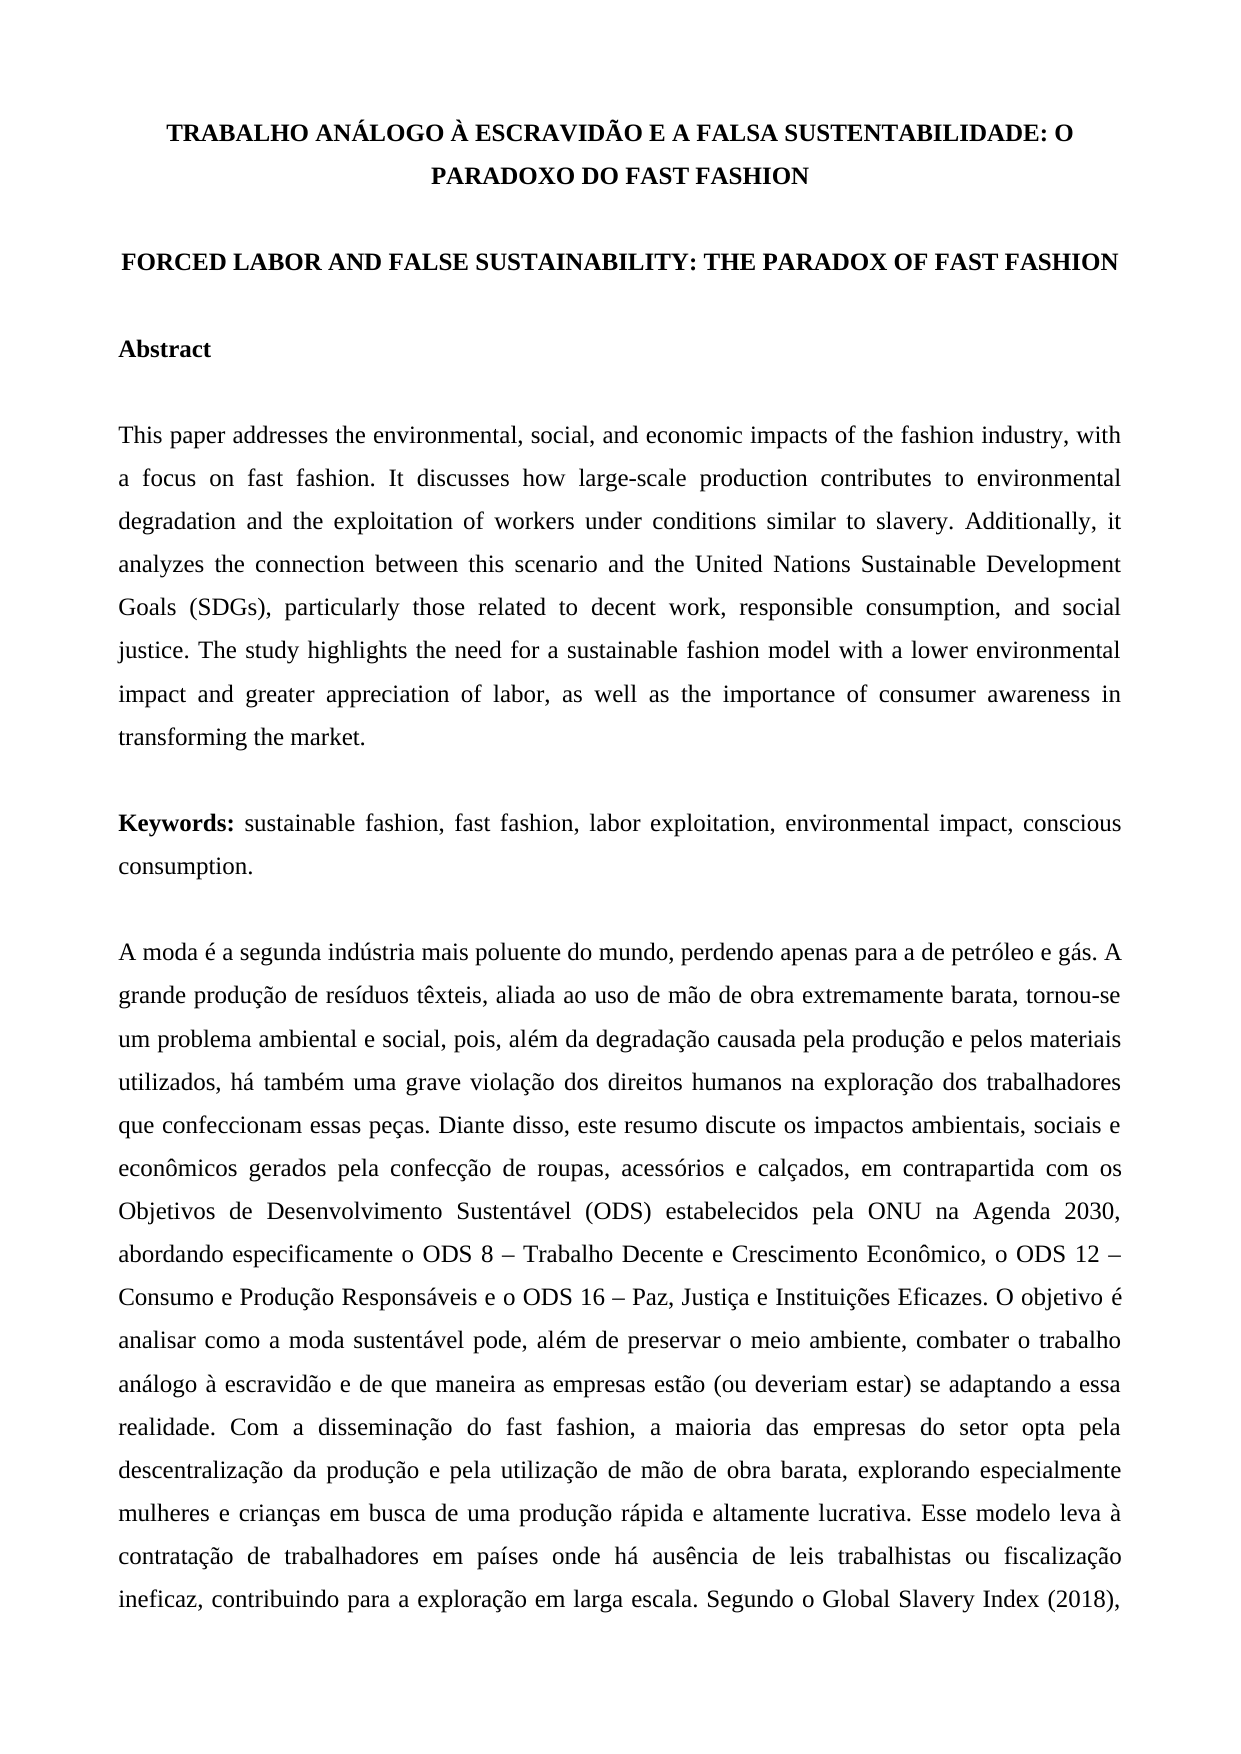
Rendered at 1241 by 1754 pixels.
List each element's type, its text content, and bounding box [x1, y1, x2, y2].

text Trabalho análogo à escravidão e a falsa sustentabilidade: o paradoxo do fast fashion [118, 118, 1122, 190]
text Forced Labor and False Sustainability: The Paradox of Fast Fashion [118, 247, 1122, 276]
text This paper addresses the environmental, social, and economic impacts of the fashion industry, with a focus on fast fashion. It discusses how large-scale production contributes to environmental degradation and the exploitation of workers under conditions similar to slavery. Additionally, it analyzes the connection between this scenario and the United Nations Sustainable Development Goals (SDGs), particularly those related to decent work, responsible consumption, and social justice. The study highlights the need for a sustainable fashion model with a lower environmental impact and greater appreciation of labor, as well as the importance of consumer awareness in transforming the market. [118, 420, 1122, 751]
text Keywords: sustainable fashion, fast fashion, labor exploitation, environmental impact, conscious consumption. [118, 808, 1122, 880]
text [118, 937, 1122, 1613]
text Abstract [118, 334, 1122, 362]
